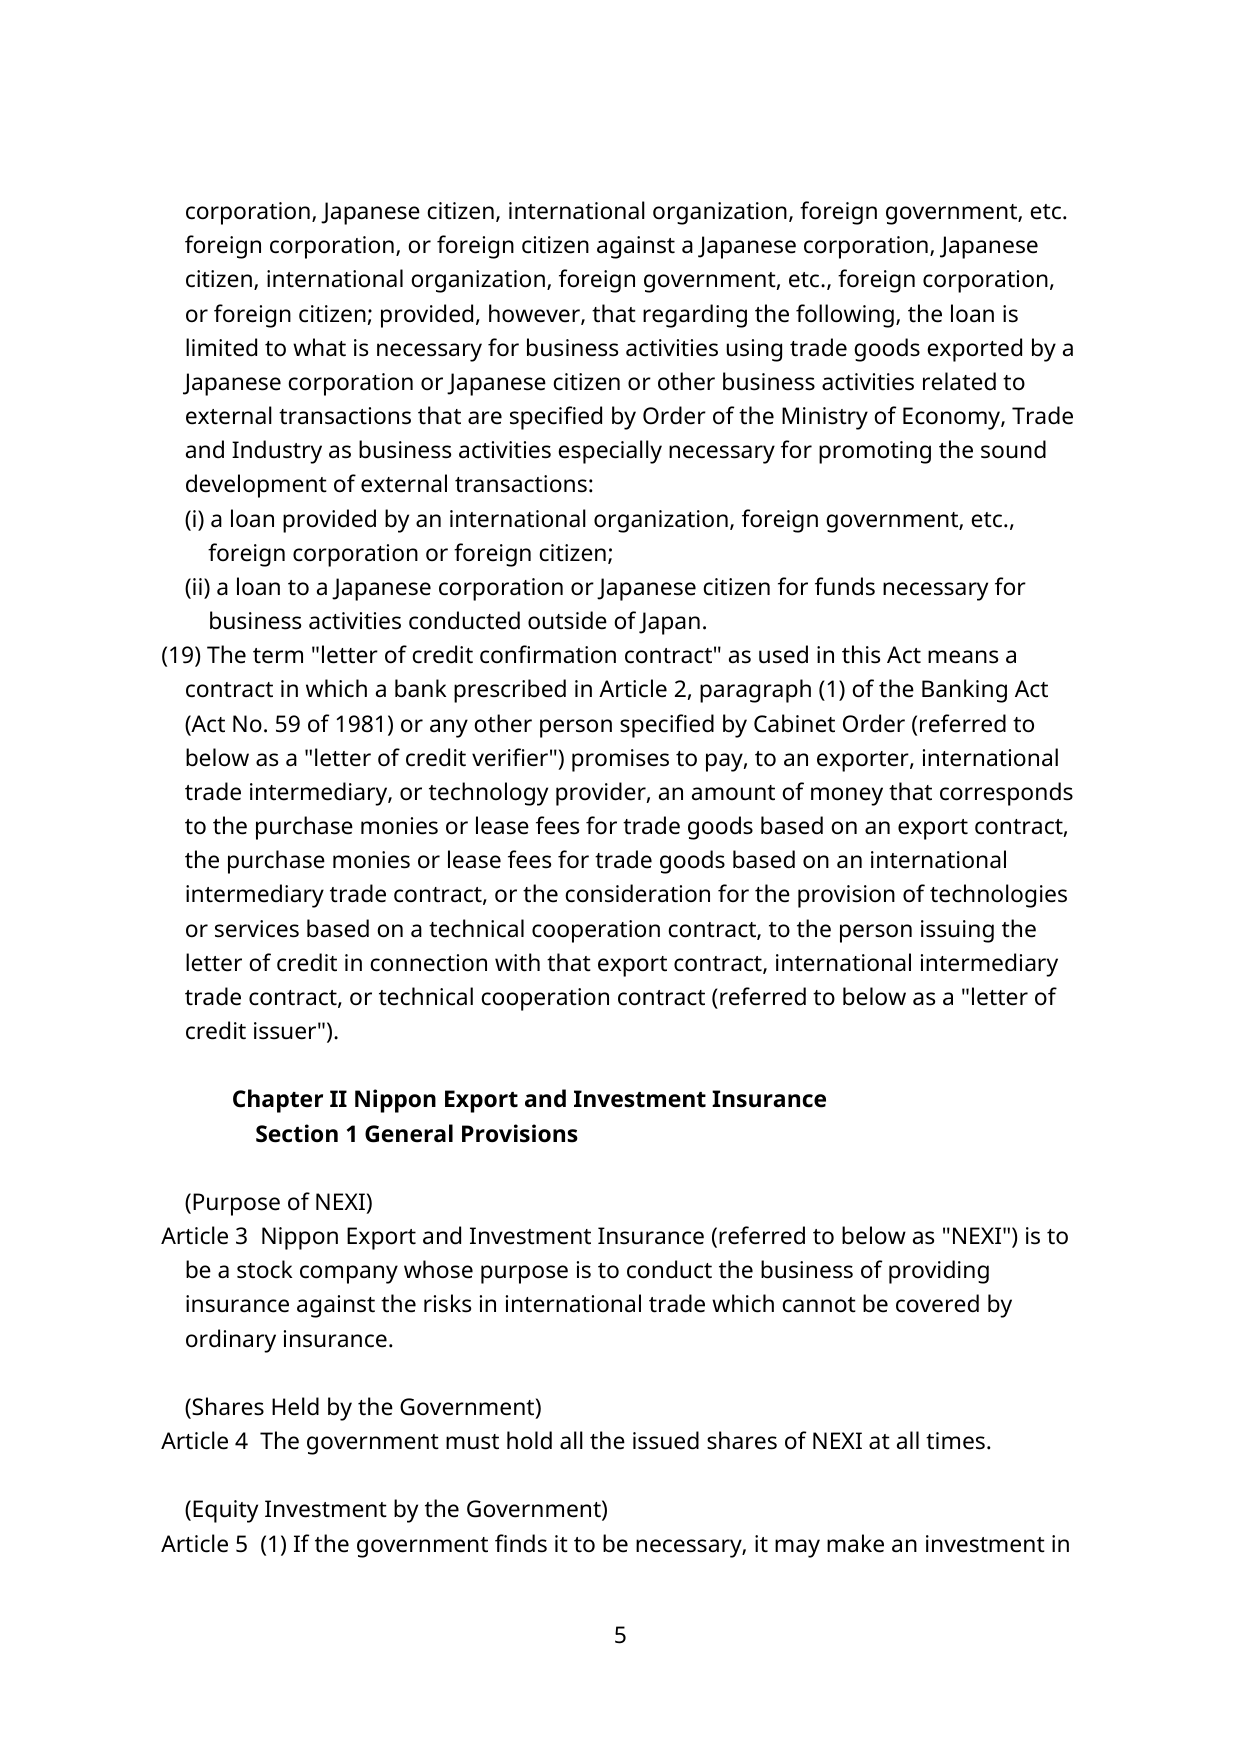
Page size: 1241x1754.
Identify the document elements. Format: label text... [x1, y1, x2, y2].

text (i) a loan provided by an international organization, foreign government, etc., foreign corporation or foreign citizen; [184, 501, 1079, 569]
text Article 3 Nippon Export and Investment Insurance (referred to below as "NEXI") is to be a stock company whose purpose is to conduct the business of providing insurance against the risks in international trade which cannot be covered by ordinary insurance. [161, 1219, 1079, 1355]
text (19) The term "letter of credit confirmation contract" as used in this Act means a contract in which a bank prescribed in Article 2, paragraph (1) of the Banking Act (Act No. 59 of 1981) or any other person specified by Cabinet Order (referred to below as a "letter of credit verifier") promises to pay, to an exporter, international trade intermediary, or technology provider, an amount of money that corresponds to the purchase monies or lease fees for trade goods based on an export contract, the purchase monies or lease fees for trade goods based on an international intermediary trade contract, or the consideration for the provision of technologies or services based on a technical cooperation contract, to the person issuing the letter of credit in connection with that export contract, international intermediary trade contract, or technical cooperation contract (referred to below as a "letter of credit issuer"). [161, 638, 1079, 1048]
text Chapter II Nippon Export and Investment Insurance [230, 1082, 1079, 1116]
text Article 4 The government must hold all the issued shares of NEXI at all times. [161, 1424, 1079, 1458]
text Section 1 General Provisions [253, 1116, 1079, 1150]
text (Equity Investment by the Government) [184, 1492, 1079, 1526]
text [161, 194, 1079, 501]
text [161, 1526, 1079, 1560]
text (Purpose of NEXI) [184, 1184, 1079, 1219]
text (ii) a loan to a Japanese corporation or Japanese citizen for funds necessary for business activities conducted outside of Japan. [184, 569, 1079, 638]
text (Shares Held by the Government) [184, 1389, 1079, 1424]
